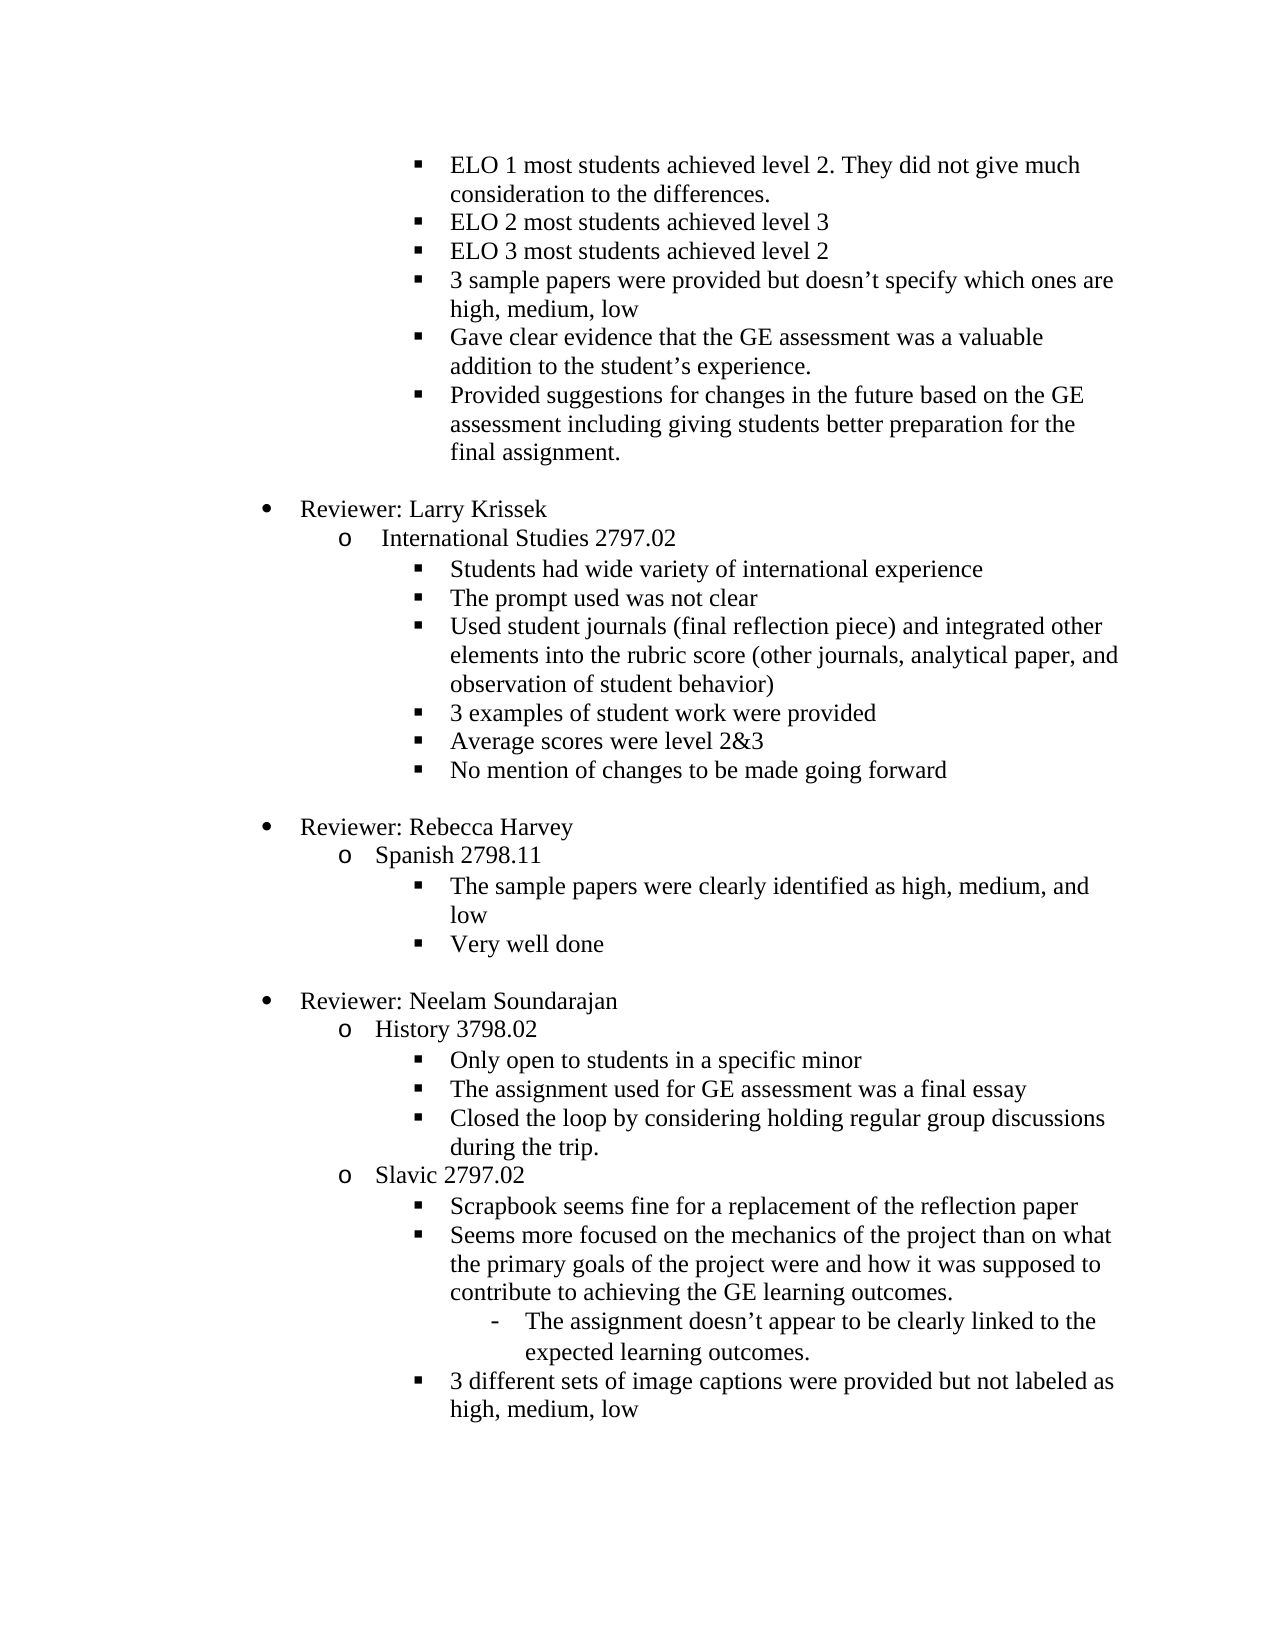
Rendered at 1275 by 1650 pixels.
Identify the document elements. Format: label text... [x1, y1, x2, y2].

list Reviewer: Rebecca Harvey [262, 812, 1125, 841]
list Very well done [412, 929, 1125, 986]
list The assignment used for GE assessment was a final essay [412, 1074, 1125, 1103]
list The prompt used was not clear [412, 583, 1125, 611]
list Only open to students in a specific minor [412, 1045, 1125, 1074]
list Seems more focused on the mechanics of the project than on what the primary goals of the project were and how it was supposed to contribute to achieving the GE learning outcomes. [412, 1220, 1125, 1306]
list 3 sample papers were provided but doesn’t specify which ones are high, medium, low [412, 265, 1125, 322]
list 3 different sets of image captions were provided but not labeled as high, medium, low [412, 1366, 1125, 1451]
list History 3798.02 [337, 1014, 1125, 1045]
list Reviewer: Larry Krissek [262, 494, 1125, 523]
list Spanish 2798.11 [337, 841, 1125, 871]
list Scrapbook seems fine for a replacement of the reflection paper [412, 1191, 1125, 1220]
list Students had wide variety of international experience [412, 554, 1125, 583]
list The assignment doesn’t appear to be clearly linked to the expected learning outcomes. [487, 1306, 1125, 1366]
list Used student journals (final reflection piece) and integrated other elements into the rubric score (other journals, analytical paper, and observation of student behavior) [412, 611, 1125, 698]
list 3 examples of student work were provided [412, 698, 1125, 726]
list Reviewer: Neelam Soundarajan [262, 986, 1125, 1014]
list ELO 2 most students achieved level 3 [412, 207, 1125, 236]
list Average scores were level 2&3 [412, 726, 1125, 755]
list Gave clear evidence that the GE assessment was a valuable addition to the student’s experience. [412, 322, 1125, 380]
list ELO 1 most students achieved level 2. They did not give much consideration to the differences. [412, 150, 1125, 207]
list No mention of changes to be made going forward [412, 755, 1125, 812]
list ELO 3 most students achieved level 2 [412, 236, 1125, 265]
list Closed the loop by considering holding regular group discussions during the trip. [412, 1103, 1125, 1160]
list International Studies 2797.02 [337, 523, 1125, 554]
list The sample papers were clearly identified as high, medium, and low [412, 871, 1125, 929]
list Provided suggestions for changes in the future based on the GE assessment including giving students better preparation for the final assignment. [412, 380, 1125, 494]
list Slavic 2797.02 [337, 1160, 1125, 1191]
